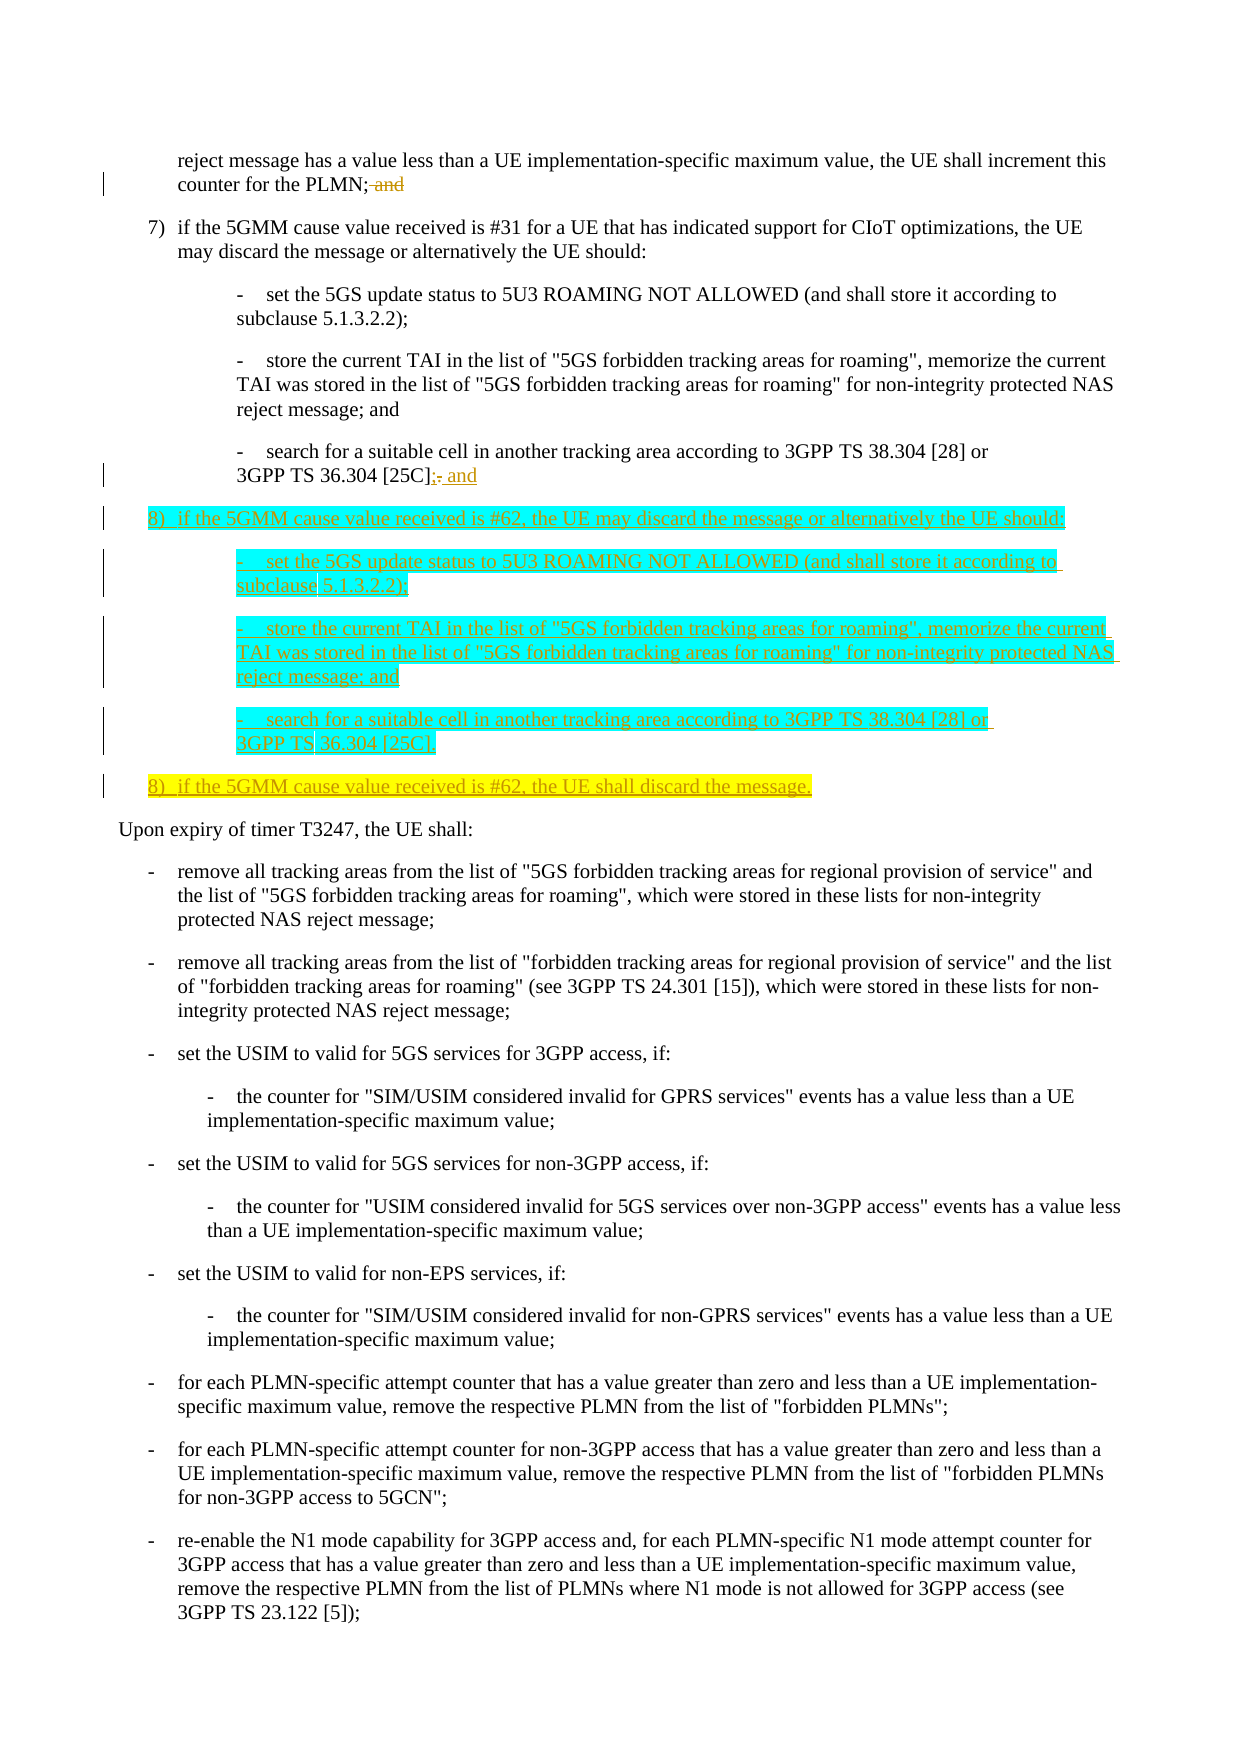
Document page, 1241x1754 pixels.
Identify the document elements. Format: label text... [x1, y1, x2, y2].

text - the counter for "USIM considered invalid for 5GS services over non-3GPP access" events has a value less than a UE implementation-specific maximum value; [207, 1194, 1122, 1242]
text - the counter for "SIM/USIM considered invalid for non-GPRS services" events has a value less than a UE implementation-specific maximum value; [207, 1303, 1122, 1351]
text - set the USIM to valid for non-EPS services, if: [148, 1261, 1122, 1284]
text Upon expiry of timer T3247, the UE shall: [118, 816, 1122, 841]
text - remove all tracking areas from the list of "5GS forbidden tracking areas for regional provision of service" and the list of "5GS forbidden tracking areas for roaming", which were stored in these lists for non-integrity protected NAS reject message; [148, 859, 1122, 931]
text - for each PLMN-specific attempt counter for non-3GPP access that has a value greater than zero and less than a UE implementation-specific maximum value, remove the respective PLMN from the list of "forbidden PLMNs for non-3GPP access to 5GCN"; [148, 1437, 1122, 1509]
text - the counter for "SIM/USIM considered invalid for GPRS services" events has a value less than a UE implementation-specific maximum value; [207, 1084, 1122, 1132]
text - set the USIM to valid for 5GS services for 3GPP access, if: [148, 1041, 1122, 1065]
text - search for a suitable cell in another tracking area according to 3GPP TS 38.304 [28] or 3GPP TS 36.304 [25C] [236, 439, 1122, 487]
text - for each PLMN-specific attempt counter that has a value greater than zero and less than a UE implementation-specific maximum value, remove the respective PLMN from the list of "forbidden PLMNs"; [148, 1370, 1122, 1418]
text - remove all tracking areas from the list of "forbidden tracking areas for regional provision of service" and the list of "forbidden tracking areas for roaming" (see 3GPP TS 24.301 [15]), which were stored in these lists for non-integrity protected NAS reject message; [148, 950, 1122, 1022]
text - re-enable the N1 mode capability for 3GPP access and, for each PLMN-specific N1 mode attempt counter for 3GPP access that has a value greater than zero and less than a UE implementation-specific maximum value, remove the respective PLMN from the list of PLMNs where N1 mode is not allowed for 3GPP access (see 3GPP TS 23.122 [5]); [148, 1528, 1122, 1624]
text 7) if the 5GMM cause value received is #31 for a UE that has indicated support for CIoT optimizations, the UE may discard the message or alternatively the UE should: [148, 214, 1122, 263]
text - set the 5GS update status to 5U3 ROAMING NOT ALLOWED (and shall store it according to subclause 5.1.3.2.2); [236, 281, 1122, 329]
text - set the USIM to valid for 5GS services for non-3GPP access, if: [148, 1151, 1122, 1175]
text - store the current TAI in the list of "5GS forbidden tracking areas for roaming", memorize the current TAI was stored in the list of "5GS forbidden tracking areas for roaming" for non-integrity protected NAS reject message; and [236, 348, 1122, 421]
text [148, 148, 1122, 196]
